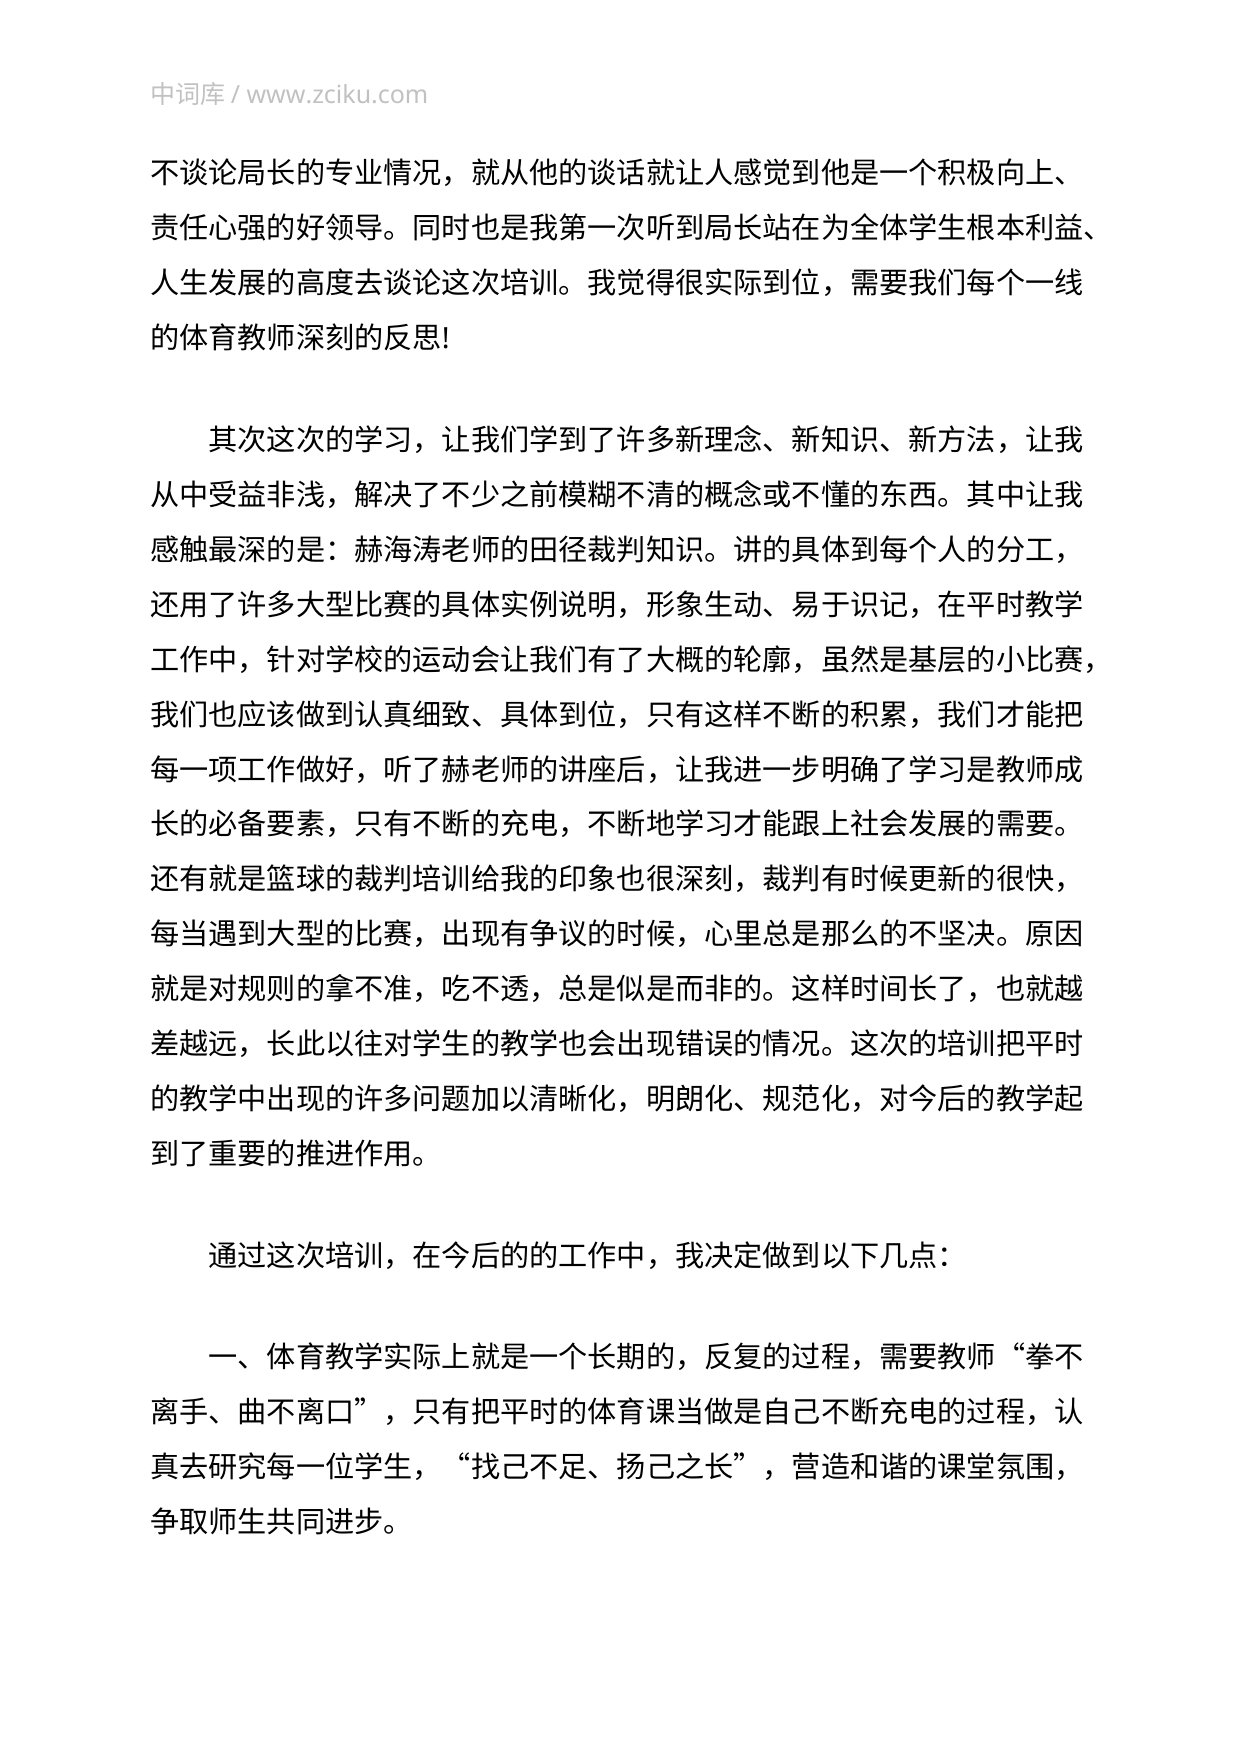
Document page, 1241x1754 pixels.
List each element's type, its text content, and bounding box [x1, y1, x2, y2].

text 通过这次培训，在今后的的工作中，我决定做到以下几点： [150, 1232, 1090, 1274]
text 一、体育教学实际上就是一个长期的，反复的过程，需要教师“拳不离手、曲不离口”，只有把平时的体育课当做是自己不断充电的过程，认真去研究每一位学生，“找己不足、扬己之长”，营造和谐的课堂氛围，争取师生共同进步。 [150, 1334, 1090, 1541]
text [150, 150, 1090, 357]
text 其次这次的学习，让我们学到了许多新理念、新知识、新方法，让我从中受益非浅，解决了不少之前模糊不清的概念或不懂的东西。其中让我感触最深的是：赫海涛老师的田径裁判知识。讲的具体到每个人的分工，还用了许多大型比赛的具体实例说明，形象生动、易于识记，在平时教学工作中，针对学校的运动会让我们有了大概的轮廓，虽然是基层的小比赛，我们也应该做到认真细致、具体到位，只有这样不断的积累，我们才能把每一项工作做好，听了赫老师的讲座后，让我进一步明确了学习是教师成长的必备要素，只有不断的充电，不断地学习才能跟上社会发展的需要。还有就是篮球的裁判培训给我的印象也很深刻，裁判有时候更新的很快，每当遇到大型的比赛，出现有争议的时候，心里总是那么的不坚决。原因就是对规则的拿不准，吃不透，总是似是而非的。这样时间长了，也就越差越远，长此以往对学生的教学也会出现错误的情况。这次的培训把平时的教学中出现的许多问题加以清晰化，明朗化、规范化，对今后的教学起到了重要的推进作用。 [150, 417, 1090, 1173]
